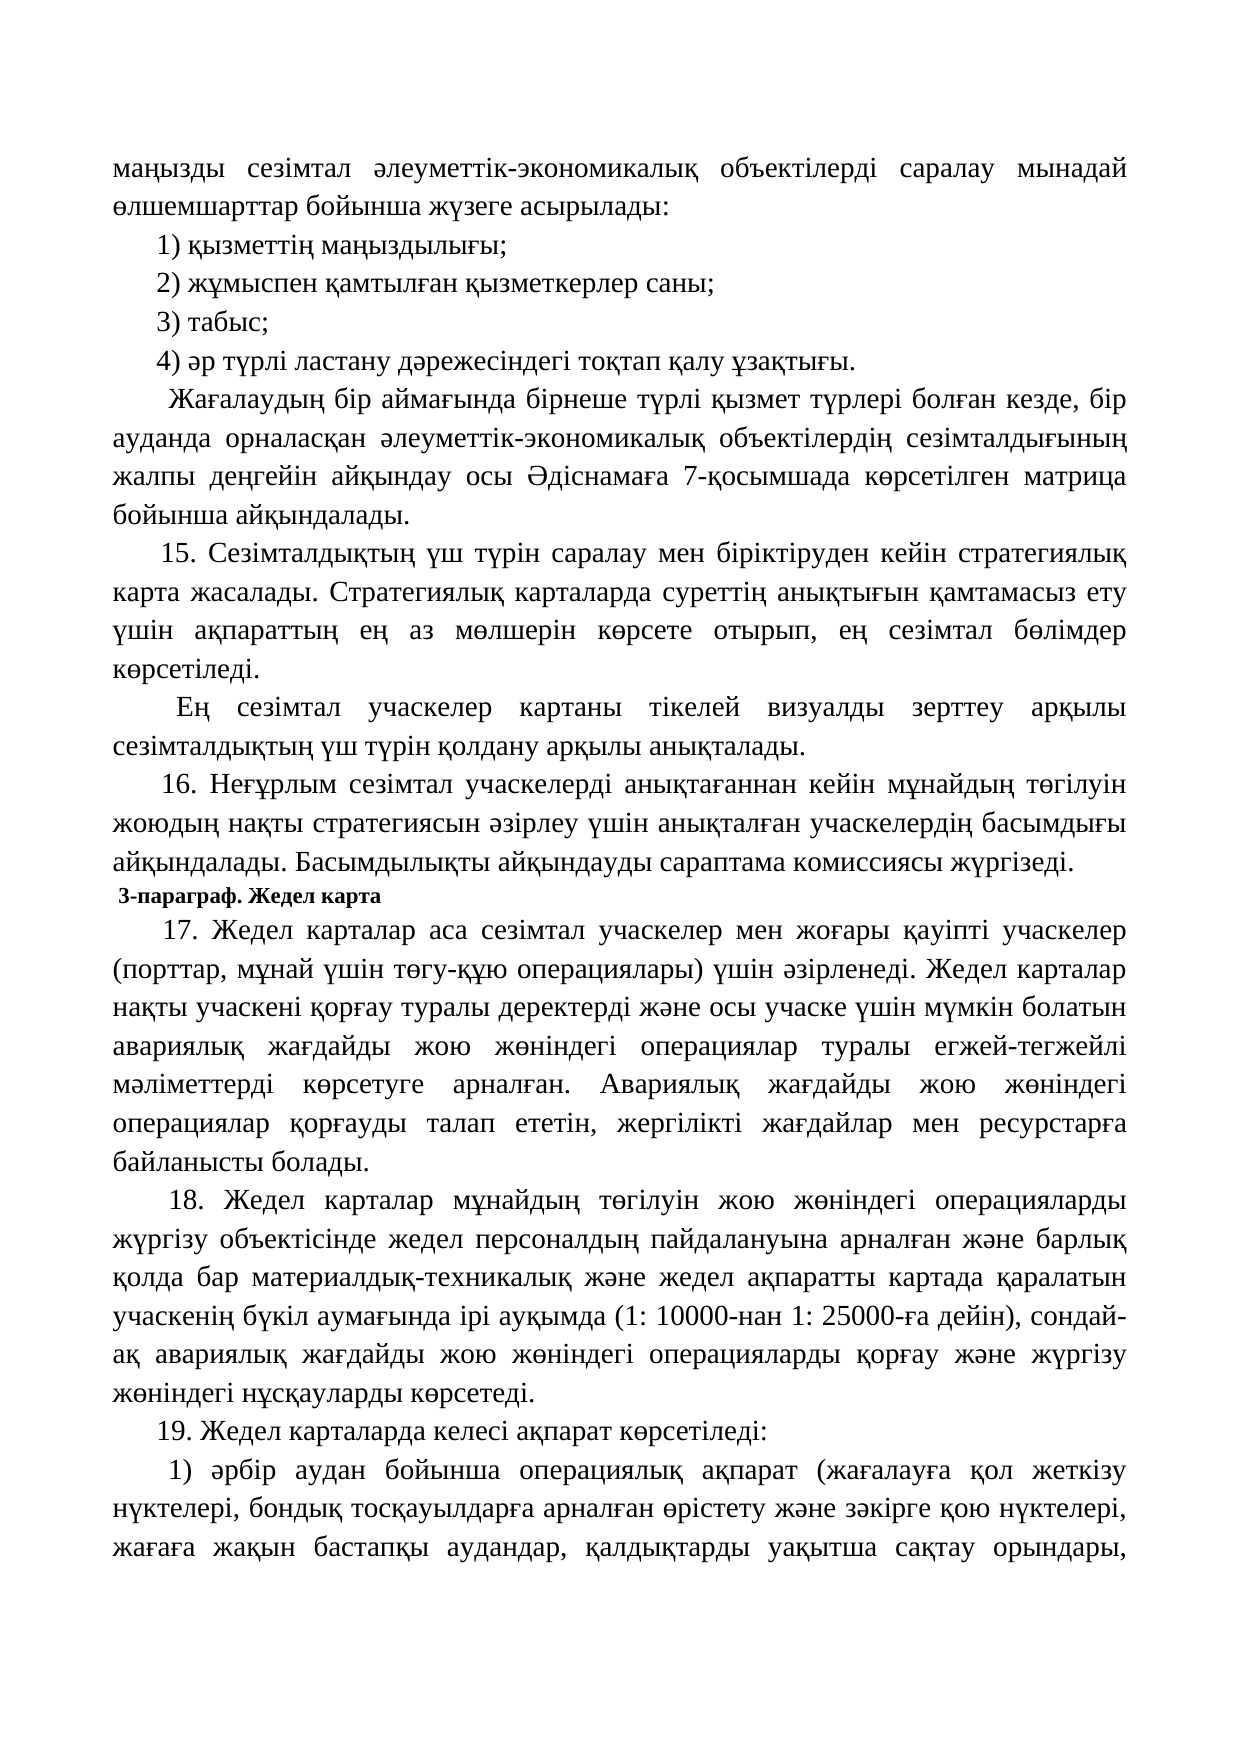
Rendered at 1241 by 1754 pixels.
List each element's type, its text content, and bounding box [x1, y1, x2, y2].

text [112, 1452, 1128, 1563]
text Жағалаудың бір аймағында бірнеше түрлі қызмет түрлері болған кезде, бір ауданда орналасқан әлеуметтік-экономикалық объектілердің сезімталдығының жалпы деңгейін айқындау осы Әдіснамаға 7-қосымшада көрсетілген матрица бойынша айқындалады. [112, 381, 1128, 530]
text 1) қызметтің маңыздылығы; [112, 227, 1128, 261]
text 15. Сезімталдықтың үш түрін саралау мен біріктіруден кейін стратегиялық карта жасалады. Стратегиялық карталарда суреттің анықтығын қамтамасыз ету үшін ақпараттың ең аз мөлшерін көрсете отырып, ең сезімтал бөлімдер көрсетіледі. [112, 535, 1128, 684]
text 18. Жедел карталар мұнайдың төгілуін жою жөніндегі операцияларды жүргізу объектісінде жедел персоналдың пайдалануына арналған және барлық қолда бар материалдық-техникалық және жедел ақпаратты картада қаралатын учаскенің бүкіл аумағында ірі ауқымда (1: 10000-нан 1: 25000-ға дейін), сондай-ақ авариялық жағдайды жою жөніндегі операцияларды қорғау және жүргізу жөніндегі нұсқауларды көрсетеді. [112, 1182, 1128, 1408]
text 3) табыс; [112, 304, 1128, 338]
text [112, 150, 1128, 222]
text 19. Жедел карталарда келесі ақпарат көрсетіледі: [112, 1413, 1128, 1447]
text 2) жұмыспен қамтылған қызметкерлер саны; [112, 266, 1128, 299]
text 16. Неғұрлым сезімтал учаскелерді анықтағаннан кейін мұнайдың төгілуін жоюдың нақты стратегиясын әзірлеу үшін анықталған учаскелердің басымдығы айқындалады. Басымдылықты айқындауды сараптама комиссиясы жүргізеді. [112, 767, 1128, 877]
text 4) әр түрлі ластану дәрежесіндегі тоқтап қалу ұзақтығы. [112, 343, 1128, 376]
text 3-параграф. Жедел карта [112, 882, 1128, 909]
text 17. Жедел карталар аса сезімтал учаскелер мен жоғары қауіпті учаскелер (порттар, мұнай үшін төгу-құю операциялары) үшін әзірленеді. Жедел карталар нақты учаскені қорғау туралы деректерді және осы учаске үшін мүмкін болатын авариялық жағдайды жою жөніндегі операциялар туралы егжей-тегжейлі мәліметтерді көрсетуге арналған. Авариялық жағдайды жою жөніндегі операциялар қорғауды талап ететін, жергілікті жағдайлар мен ресурстарға байланысты болады. [112, 912, 1128, 1177]
text Ең сезімтал учаскелер картаны тікелей визуалды зерттеу арқылы сезімталдықтың үш түрін қолдану арқылы анықталады. [112, 689, 1128, 762]
